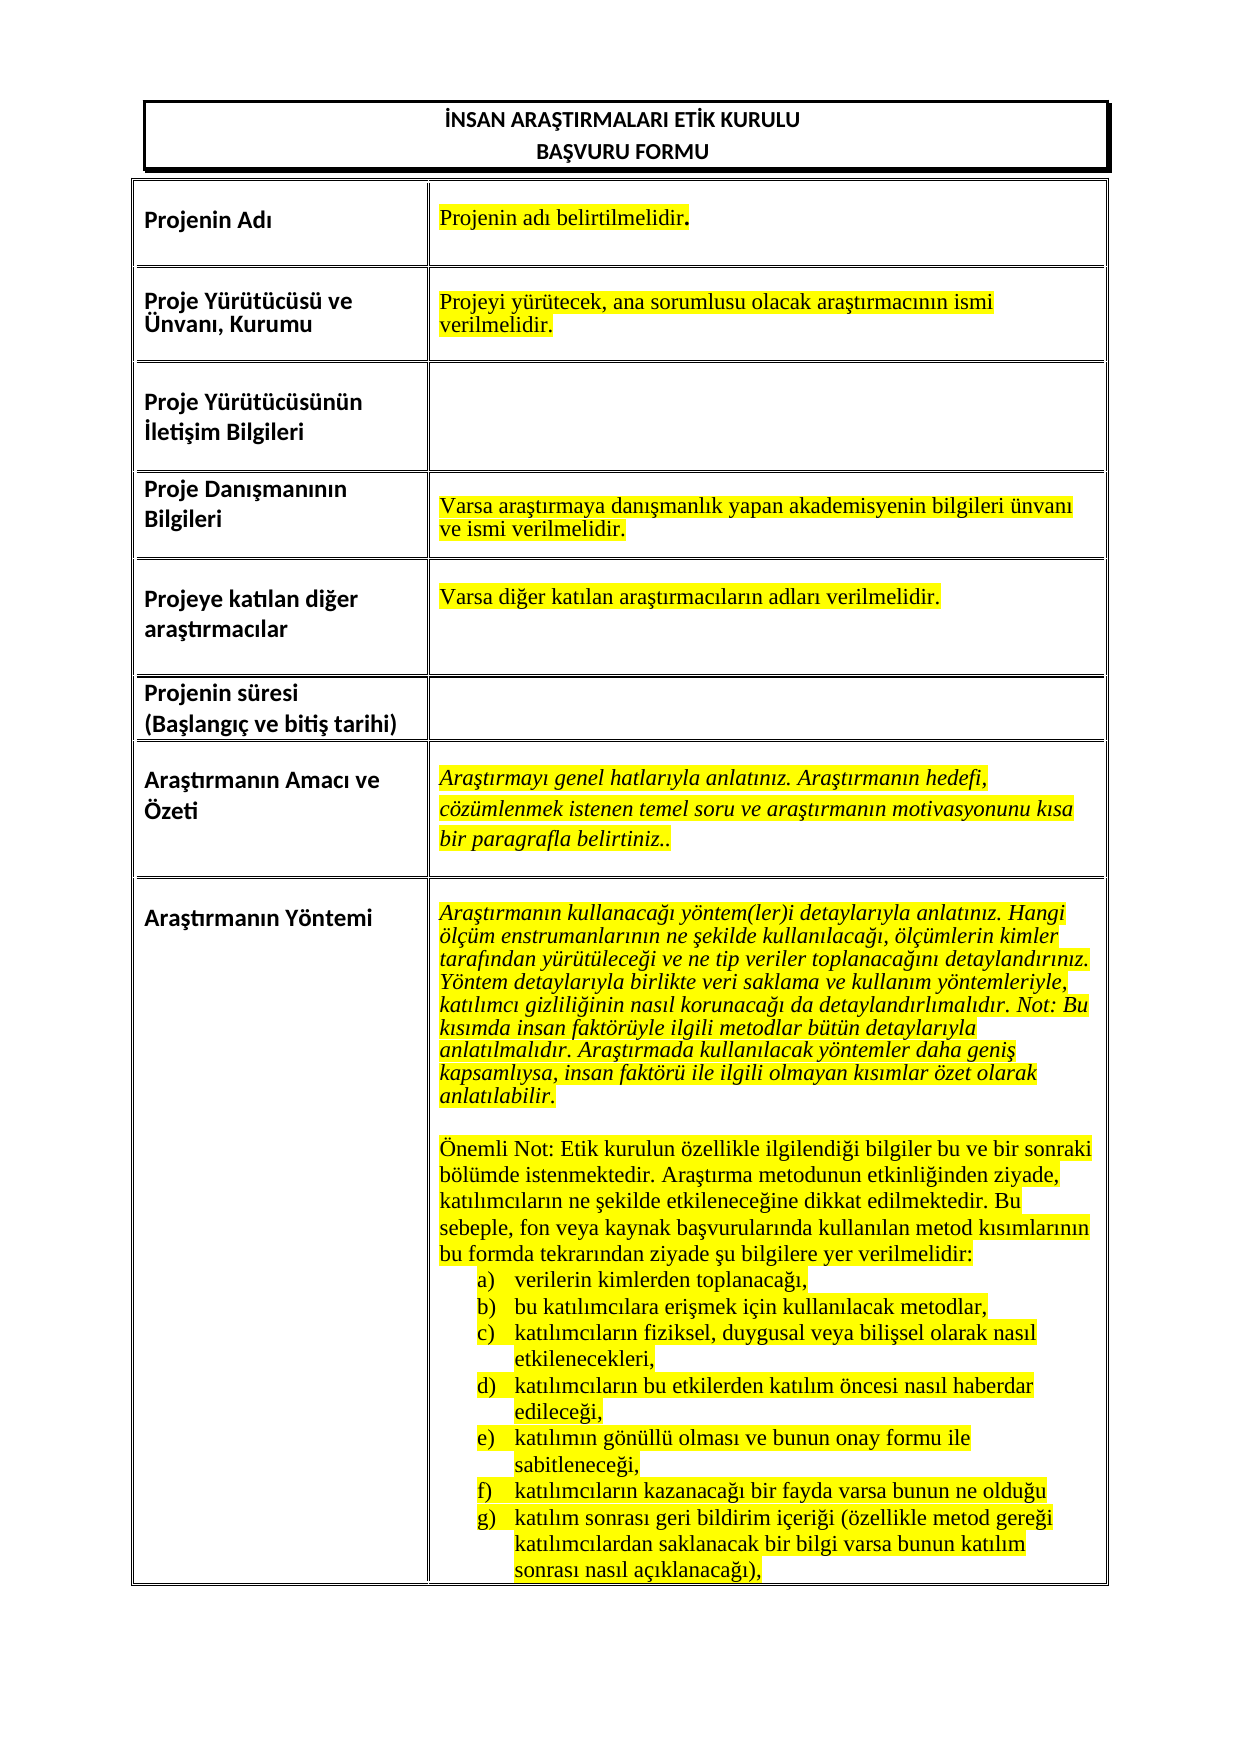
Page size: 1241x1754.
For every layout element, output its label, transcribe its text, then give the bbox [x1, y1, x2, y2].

text BAŞVURU FORMU [146, 132, 1106, 167]
table_header Projenin adı belirtilmelidir. [428, 181, 1106, 265]
table_header Projenin Adı [134, 181, 428, 265]
table_cell Varsa araştırmaya danışmanlık yapan akademisyenin bilgileri ünvanı ve ismi verilmelidir. [430, 470, 1106, 557]
table_cell [430, 360, 1106, 469]
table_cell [133, 876, 428, 1583]
table_cell Projeyi yürütecek, ana sorumlusu olacak araştırmacının ismi verilmelidir. [430, 265, 1106, 359]
table_cell Varsa diğer katılan araştırmacıların adları verilmelidir. [430, 557, 1106, 674]
table_cell Projenin süresi (Başlangıç ve bitiş tarihi) [133, 674, 428, 738]
table_cell Proje Yürütücüsünün İletişim Bilgileri [134, 360, 427, 469]
table_cell Proje Danışmanının Bilgileri [134, 470, 427, 557]
table_cell Araştırmayı genel hatlarıyla anlatınız. Araştırmanın hedefi, cözümlenmek istenen temel soru ve araştırmanın motivasyonunu kısa bir paragrafla belirtiniz.. [430, 739, 1106, 876]
table_cell [428, 674, 1107, 738]
table_cell Proje Yürütücüsü ve Ünvanı, Kurumu [134, 265, 427, 359]
text İNSAN ARAŞTIRMALARI ETİK KURULU [146, 103, 1106, 132]
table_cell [428, 876, 1107, 1583]
table_cell Araştırmanın Amacı ve Özeti [134, 739, 427, 876]
table_cell Projeye katılan diğer araştırmacılar [134, 557, 427, 674]
